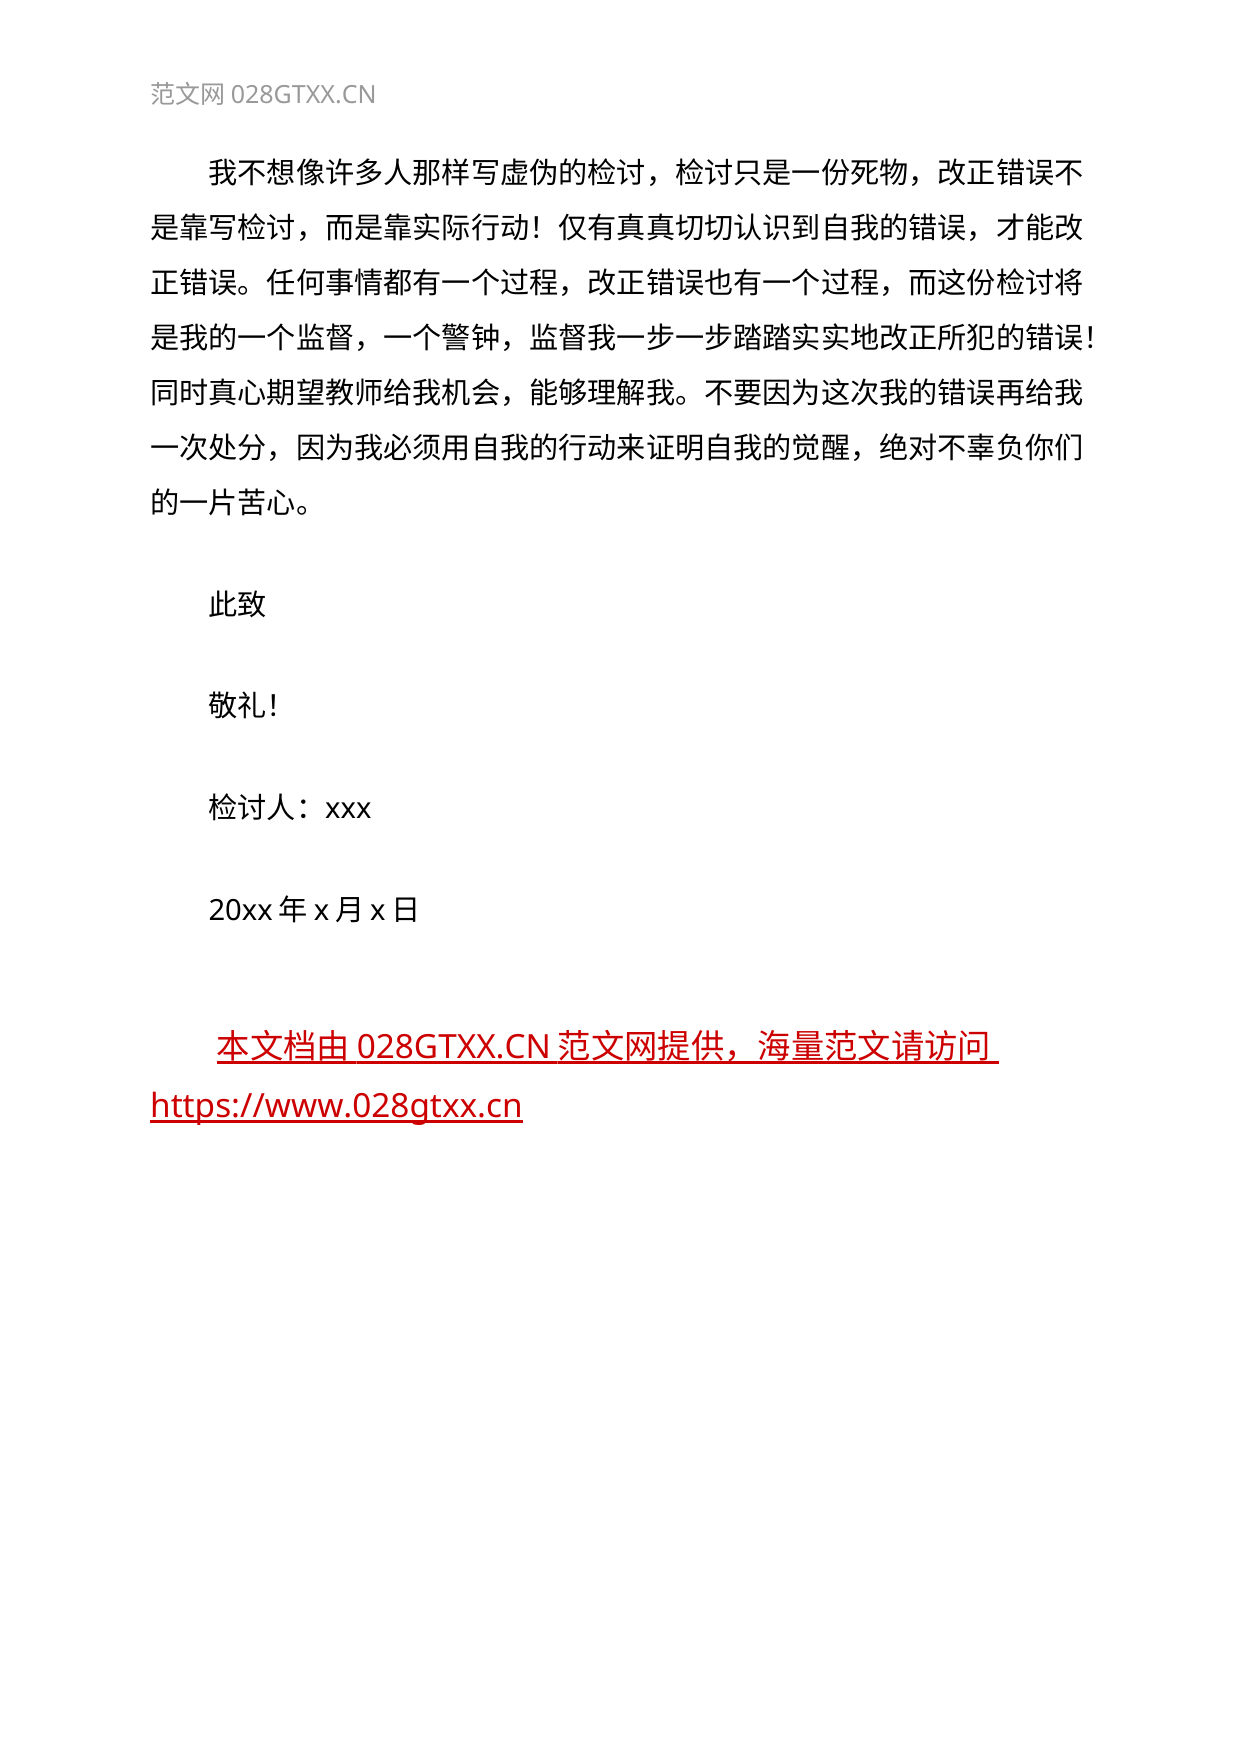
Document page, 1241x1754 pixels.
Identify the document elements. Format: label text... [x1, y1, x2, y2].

text 检讨人：xxx [150, 785, 1090, 827]
text 敬礼！ [150, 683, 1090, 725]
text 本文档由028GTXX.CN范文网提供，海量范文请访问 https://www.028gtxx.cn [150, 1020, 1090, 1127]
text 20xx年x月x日 [150, 887, 1090, 929]
text 此致 [150, 581, 1090, 623]
text 我不想像许多人那样写虚伪的检讨，检讨只是一份死物，改正错误不是靠写检讨，而是靠实际行动！仅有真真切切认识到自我的错误，才能改正错误。任何事情都有一个过程，改正错误也有一个过程，而这份检讨将是我的一个监督，一个警钟，监督我一步一步踏踏实实地改正所犯的错误！同时真心期望教师给我机会，能够理解我。不要因为这次我的错误再给我一次处分，因为我必须用自我的行动来证明自我的觉醒，绝对不辜负你们的一片苦心。 [150, 150, 1090, 522]
